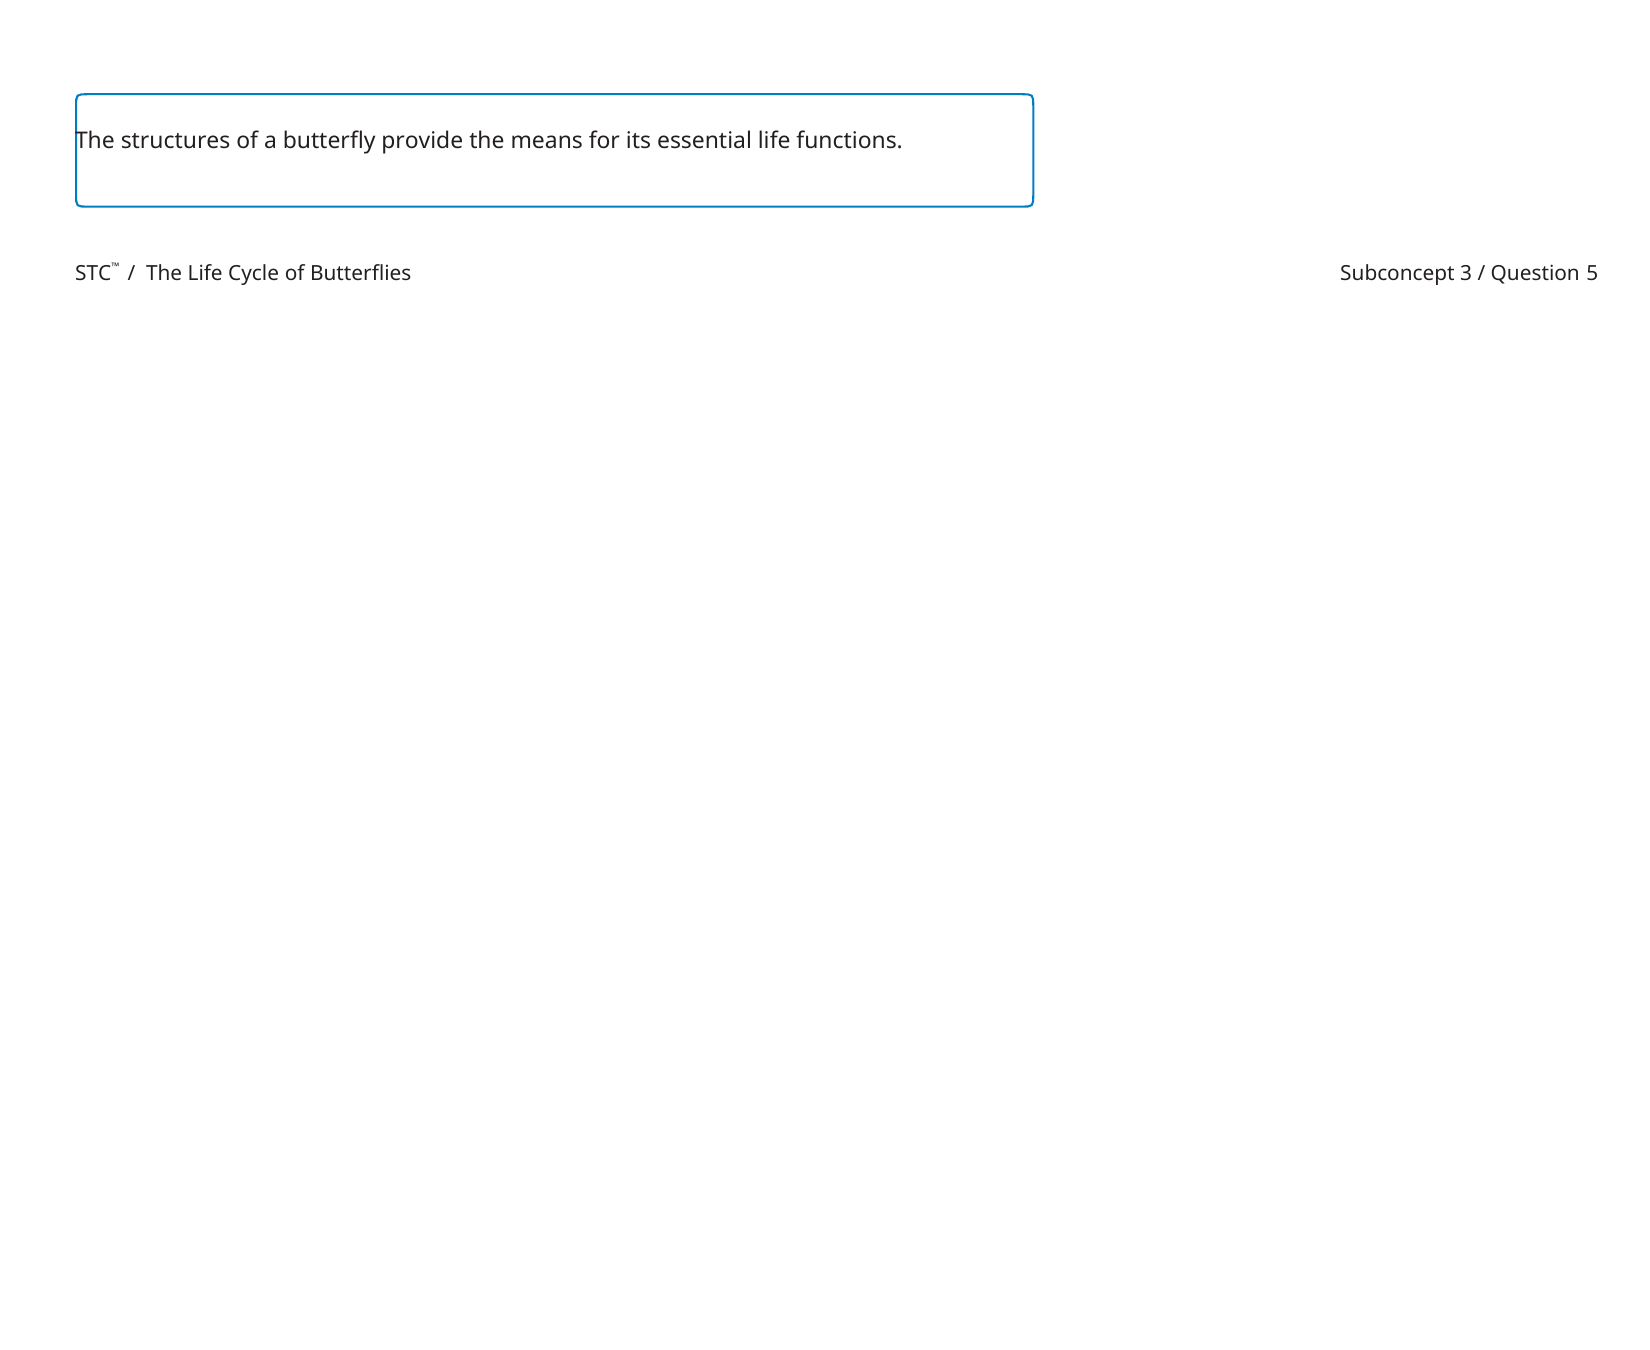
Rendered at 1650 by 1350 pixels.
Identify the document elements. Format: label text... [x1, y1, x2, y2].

text STC™ / The Life Cycle of Butterflies Subconcept 3 / Question 5 [75, 258, 1650, 286]
